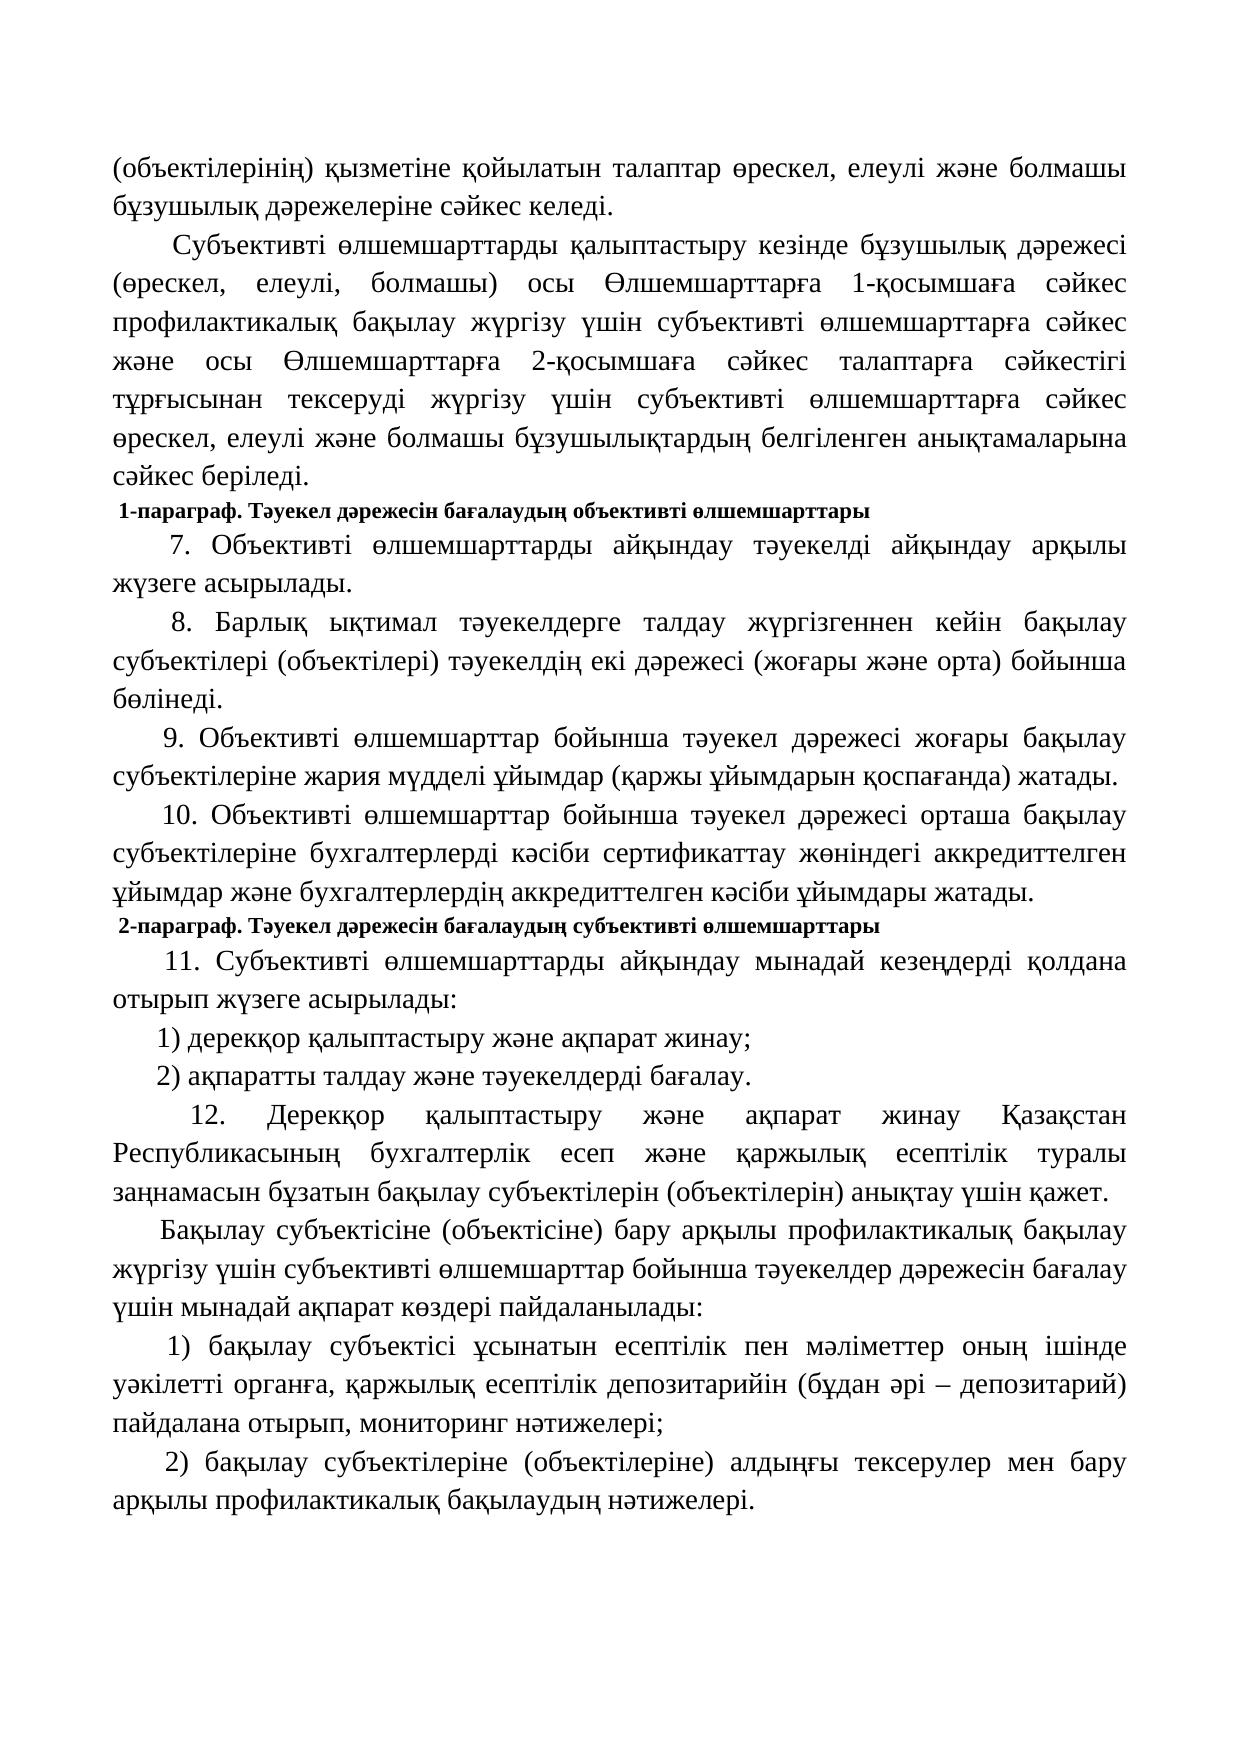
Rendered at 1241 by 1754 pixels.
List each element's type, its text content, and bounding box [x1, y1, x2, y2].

text 10. Объективті өлшемшарттар бойынша тәуекел дәрежесі орташа бақылау субъектілеріне бухгалтерлерді кәсіби сертификаттау жөніндегі аккредиттелген ұйымдар және бухгалтерлердің аккредиттелген кәсіби ұйымдары жатады. [112, 797, 1128, 907]
text 1-параграф. Тәуекел дәрежесін бағалаудың объективті өлшемшарттары [112, 497, 1128, 523]
text 2) ақпаратты талдау және тәуекелдерді бағалау. [112, 1058, 1128, 1092]
text 12. Дерекқор қалыптастыру және ақпарат жинау Қазақстан Республикасының бухгалтерлік есеп және қаржылық есептілік туралы заңнамасын бұзатын бақылау субъектілерін (объектілерін) анықтау үшін қажет. [112, 1097, 1128, 1207]
text 9. Объективті өлшемшарттар бойынша тәуекел дәрежесі жоғары бақылау субъектілеріне жария мүдделі ұйымдар (қаржы ұйымдарын қоспағанда) жатады. [112, 720, 1128, 792]
text 2) бақылау субъектілеріне (объектілеріне) алдыңғы тексерулер мен бару арқылы профилактикалық бақылаудың нәтижелері. [112, 1444, 1128, 1516]
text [112, 150, 1128, 222]
text Бақылау субъектісіне (объектісіне) бару арқылы профилактикалық бақылау жүргізу үшін субъективті өлшемшарттар бойынша тәуекелдер дәрежесін бағалау үшін мынадай ақпарат көздері пайдаланылады: [112, 1212, 1128, 1323]
text Субъективті өлшемшарттарды қалыптастыру кезінде бұзушылық дәрежесі (өрескел, елеулі, болмашы) осы Өлшемшарттарға 1-қосымшаға сәйкес профилактикалық бақылау жүргізу үшін субъективті өлшемшарттарға сәйкес және осы Өлшемшарттарға 2-қосымшаға сәйкес талаптарға сәйкестігі тұрғысынан тексеруді жүргізу үшін субъективті өлшемшарттарға сәйкес өрескел, елеулі және болмашы бұзушылықтардың белгіленген анықтамаларына сәйкес беріледі. [112, 227, 1128, 492]
text 7. Объективті өлшемшарттарды айқындау тәуекелді айқындау арқылы жүзеге асырылады. [112, 527, 1128, 599]
text 8. Барлық ықтимал тәуекелдерге талдау жүргізгеннен кейін бақылау субъектілері (объектілері) тәуекелдің екі дәрежесі (жоғары және орта) бойынша бөлінеді. [112, 604, 1128, 715]
text 1) бақылау субъектісі ұсынатын есептілік пен мәліметтер оның ішінде уәкілетті органға, қаржылық есептілік депозитарийін (бұдан әрі – депозитарий) пайдалана отырып, мониторинг нәтижелері; [112, 1328, 1128, 1439]
text 2-параграф. Тәуекел дәрежесін бағалаудың субъективті өлшемшарттары [112, 912, 1128, 939]
text 11. Субъективті өлшемшарттарды айқындау мынадай кезеңдерді қолдана отырып жүзеге асырылады: [112, 943, 1128, 1015]
text 1) дерекқор қалыптастыру және ақпарат жинау; [112, 1020, 1128, 1053]
